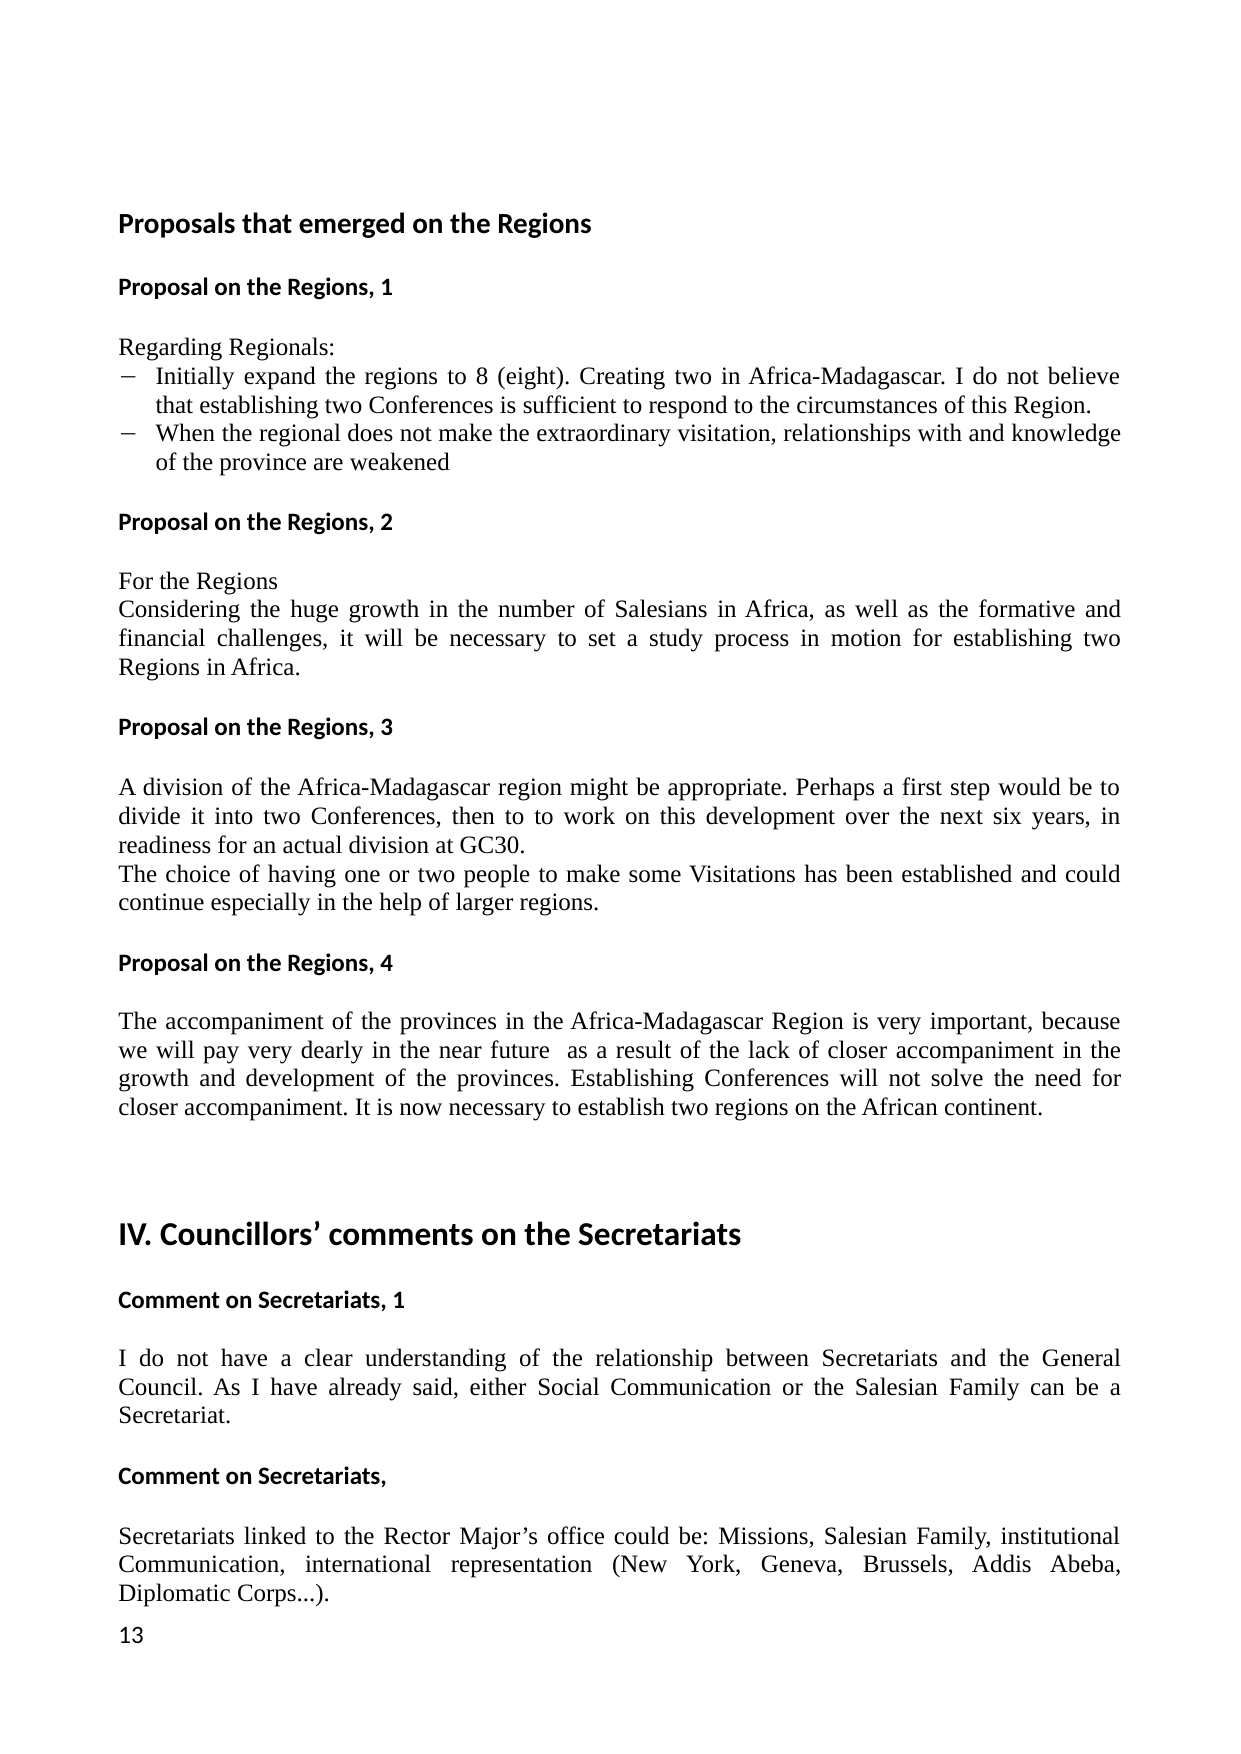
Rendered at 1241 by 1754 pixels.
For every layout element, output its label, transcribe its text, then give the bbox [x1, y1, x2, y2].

text The accompaniment of the provinces in the Africa-Madagascar Region is very important, because we will pay very dearly in the near future as a result of the lack of closer accompaniment in the growth and development of the provinces. Establishing Conferences will not solve the need for closer accompaniment. It is now necessary to establish two regions on the African continent. [118, 1006, 1122, 1121]
text Considering the huge growth in the number of Salesians in Africa, as well as the formative and financial challenges, it will be necessary to set a study process in motion for establishing two Regions in Africa. [118, 594, 1122, 681]
list Comment on Secretariats, 1 [118, 1284, 1122, 1314]
list Proposal on the Regions, 4 [118, 947, 1122, 977]
list When the regional does not make the extraordinary visitation, relationships with and knowledge of the province are weakened [118, 418, 1122, 476]
list Proposals that emerged on the Regions [118, 205, 1122, 241]
text Proposal on the Regions, 2 [118, 507, 1122, 537]
text The choice of having one or two people to make some Visitations has been established and could continue especially in the help of larger regions. [118, 859, 1122, 916]
list IV. Councillors’ comments on the Secretariats [118, 1212, 1122, 1253]
text I do not have a clear understanding of the relationship between Secretariats and the General Council. As I have already said, either Social Communication or the Salesian Family can be a Secretariat. [118, 1343, 1122, 1429]
text For the Regions [118, 566, 1122, 594]
text Secretariats linked to the Rector Major’s office could be: Missions, Salesian Family, institutional Communication, international representation (New York, Geneva, Brussels, Addis Abeba, Diplomatic Corps...). [118, 1521, 1122, 1607]
list Comment on Secretariats, [118, 1460, 1122, 1490]
text Regarding Regionals: [118, 332, 1122, 361]
text A division of the Africa-Madagascar region might be appropriate. Perhaps a first step would be to divide it into two Conferences, then to to work on this development over the next six years, in readiness for an actual division at GC30. [118, 772, 1122, 859]
list Proposal on the Regions, 1 [118, 271, 1122, 302]
list Proposal on the Regions, 3 [118, 711, 1122, 742]
list Initially expand the regions to 8 (eight). Creating two in Africa-Madagascar. I do not believe that establishing two Conferences is sufficient to respond to the circumstances of this Region. [118, 361, 1122, 418]
